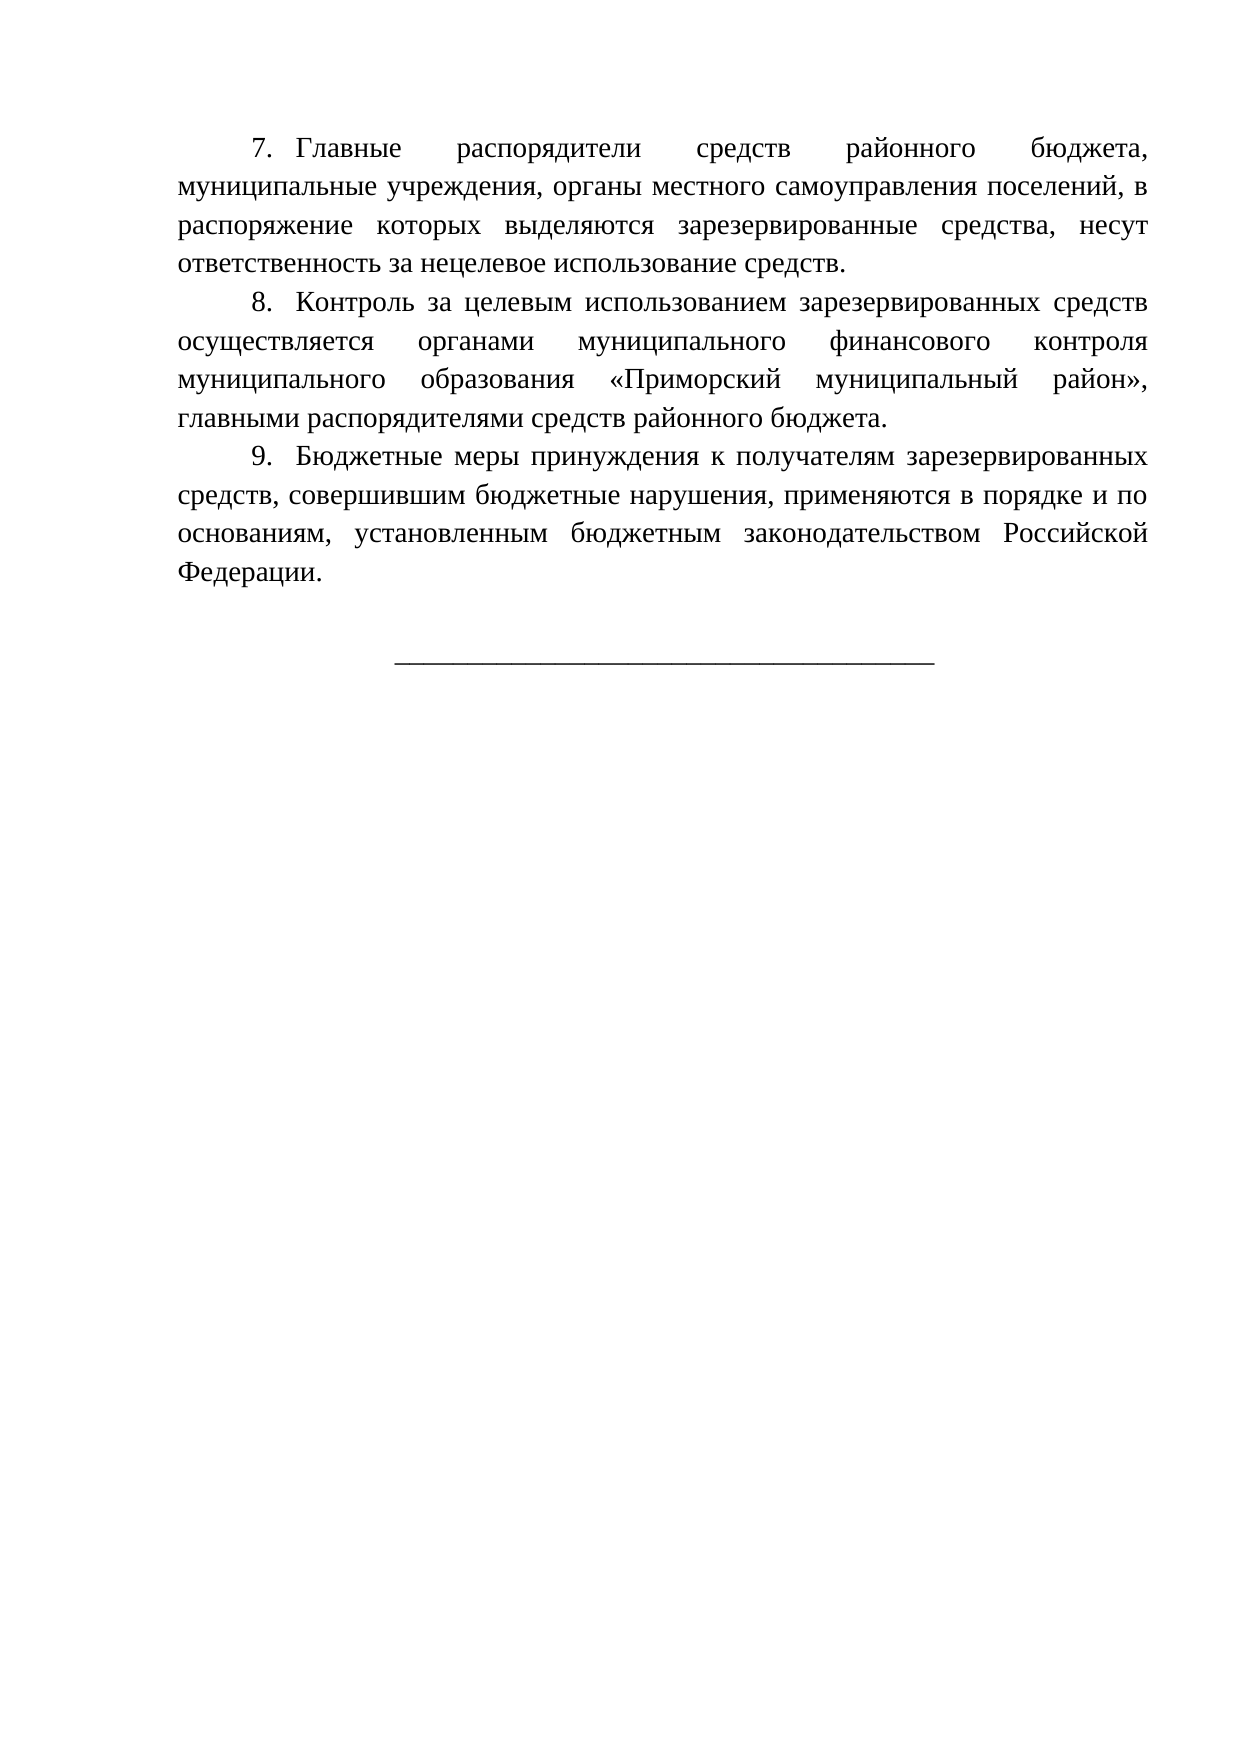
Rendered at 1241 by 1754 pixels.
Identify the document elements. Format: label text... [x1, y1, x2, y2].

text 9. Бюджетные меры принуждения к получателям зарезервированных средств, совершившим бюджетные нарушения, применяются в порядке и по основаниям, установленным бюджетным законодательством Российской Федерации. [177, 438, 1149, 587]
text _____________________________________ [177, 631, 1152, 668]
text 8. Контроль за целевым использованием зарезервированных средств осуществляется органами муниципального финансового контроля муниципального образования «Приморский муниципальный район», главными распорядителями средств районного бюджета. [177, 284, 1149, 433]
text 7. Главные распорядители средств районного бюджета, муниципальные учреждения, органы местного самоуправления поселений, в распоряжение которых выделяются зарезервированные средства, несут ответственность за нецелевое использование средств. [177, 130, 1149, 279]
